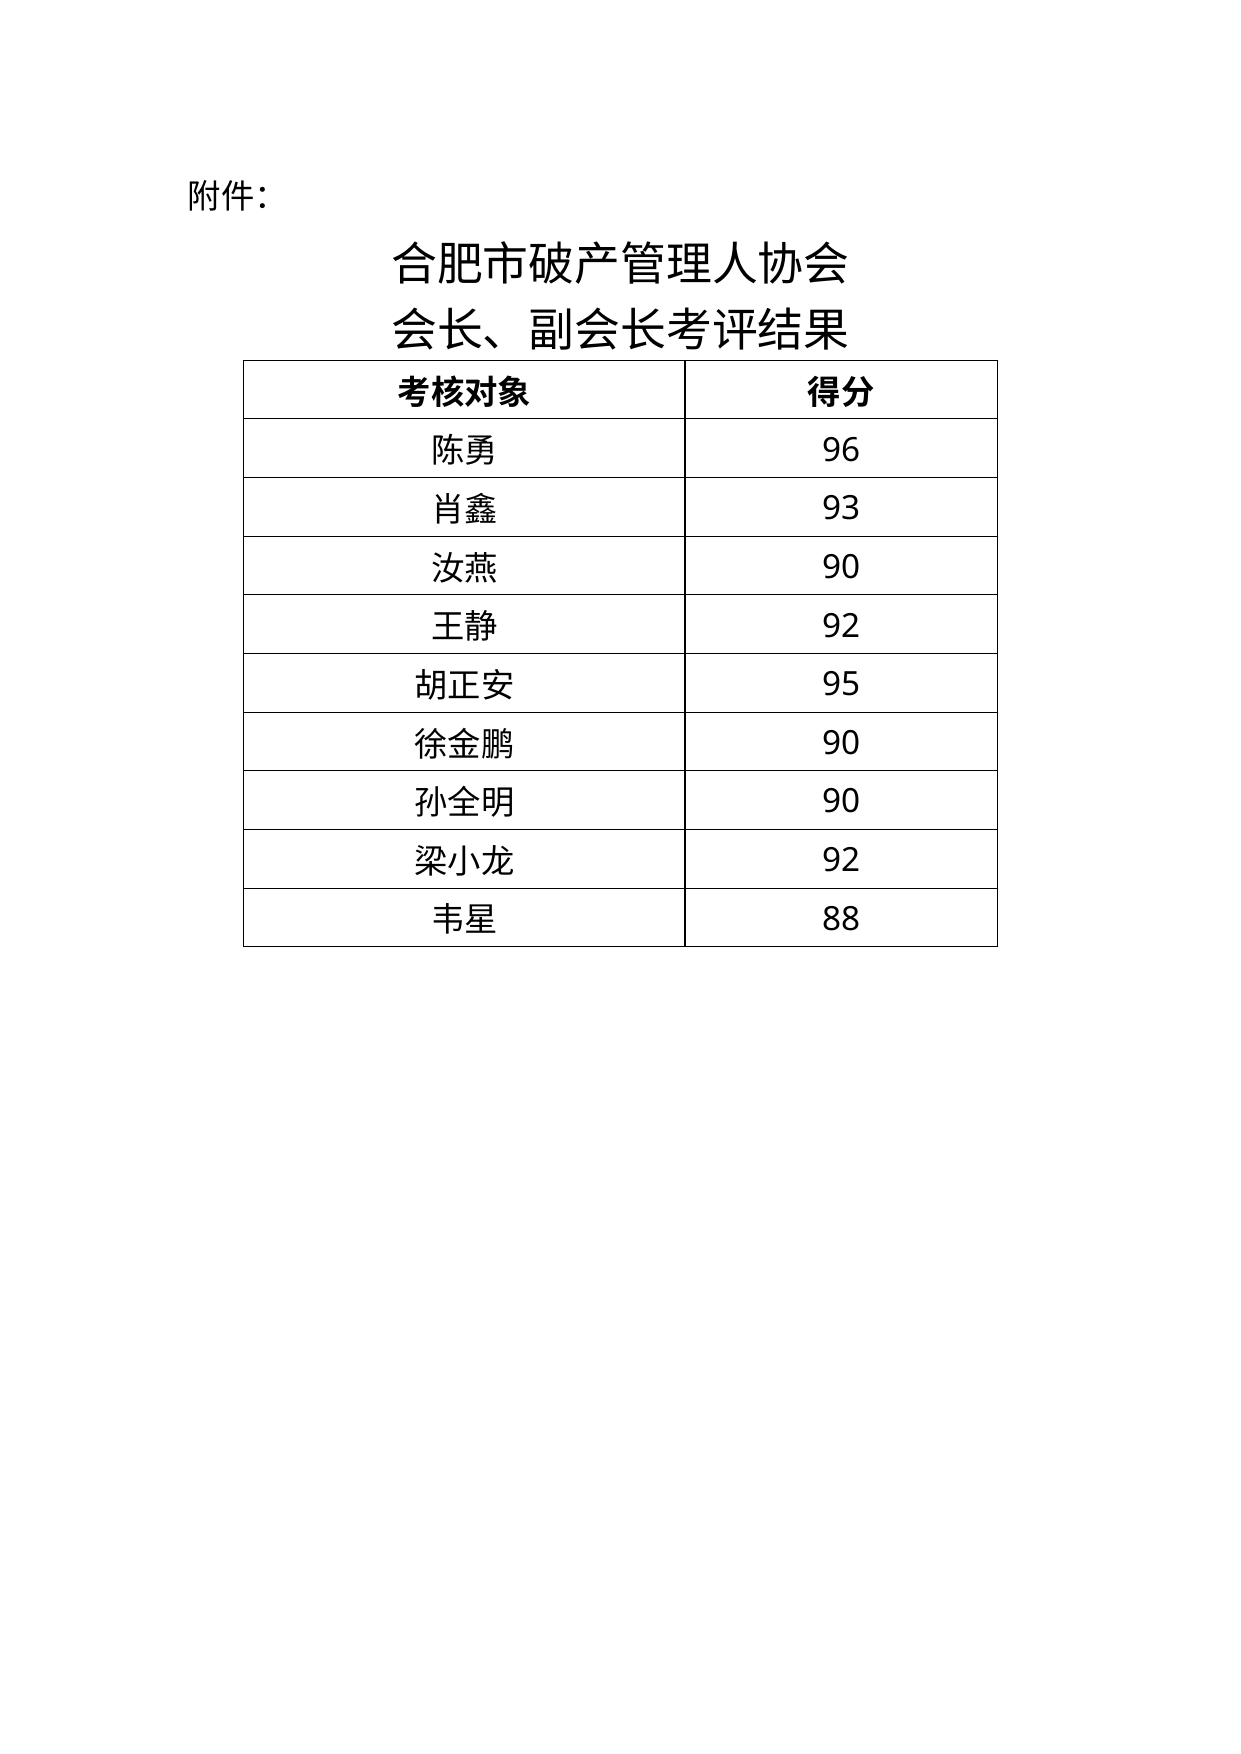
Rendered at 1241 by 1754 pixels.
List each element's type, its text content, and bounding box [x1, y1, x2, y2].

table_cell 陈勇 [244, 419, 684, 477]
table_cell 93 [686, 478, 997, 536]
table_cell 92 [686, 595, 997, 653]
table_cell 92 [686, 830, 997, 887]
table_cell 徐金鹏 [244, 713, 684, 770]
table_cell 胡正安 [244, 654, 684, 712]
table_header 考核对象 [244, 361, 684, 418]
table_cell 韦星 [244, 889, 684, 946]
table_cell 95 [686, 654, 997, 712]
table_cell 88 [686, 889, 997, 946]
table_cell 汝燕 [244, 537, 684, 594]
table_cell 90 [686, 713, 997, 770]
text 会长、副会长考评结果 [187, 293, 1053, 360]
text 附件： [187, 162, 1053, 227]
table_cell 96 [686, 419, 997, 477]
table_header 得分 [686, 361, 997, 418]
table_cell 肖鑫 [244, 478, 684, 536]
table_cell 王静 [244, 595, 684, 653]
table_cell 梁小龙 [244, 830, 684, 887]
table_cell 孙全明 [244, 771, 684, 829]
table_cell 90 [686, 537, 997, 594]
table_cell 90 [686, 771, 997, 829]
text 合肥市破产管理人协会 [187, 227, 1053, 293]
